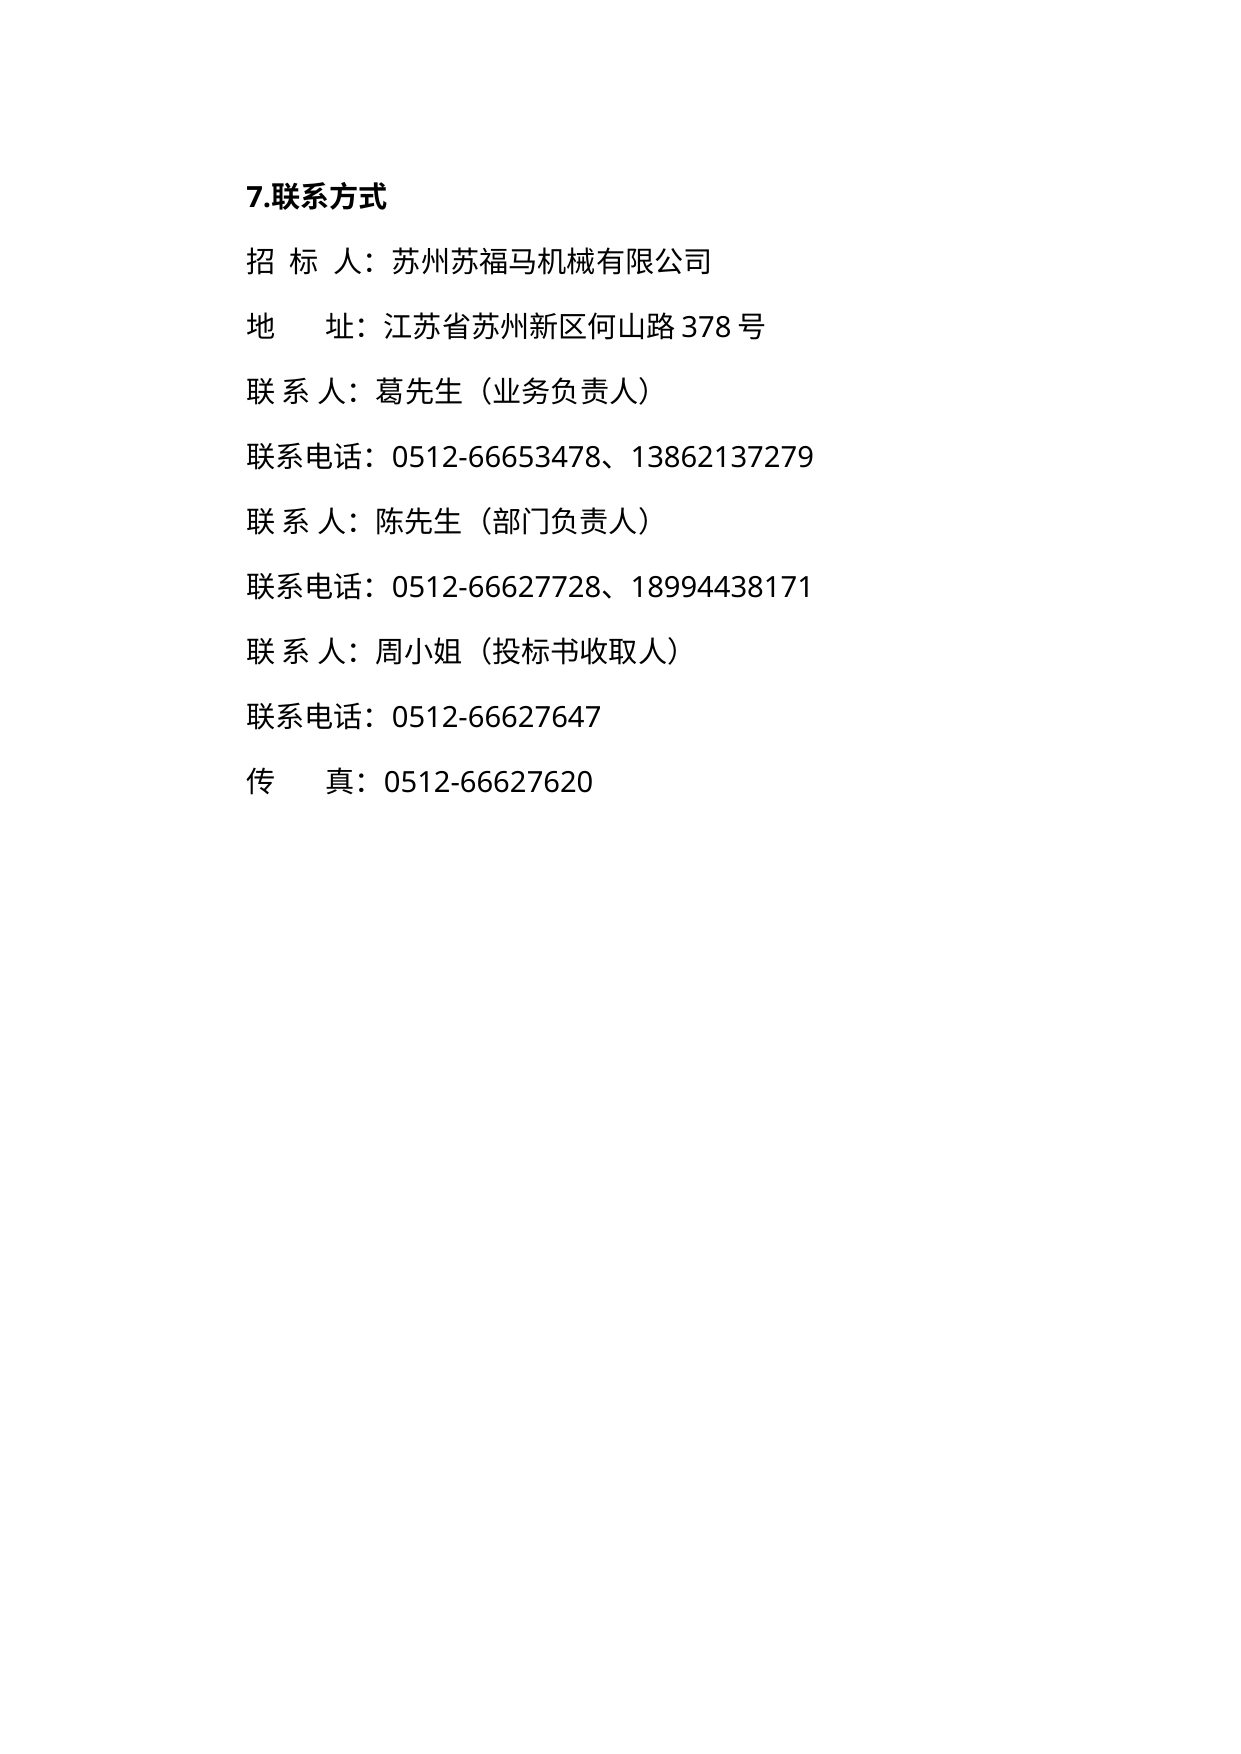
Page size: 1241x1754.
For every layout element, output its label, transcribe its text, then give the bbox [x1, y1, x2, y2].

text 传 真：0512-66627620 [187, 747, 1053, 812]
text 联系电话：0512-66627728、18994438171 [187, 552, 1053, 617]
text 联 系 人：周小姐（投标书收取人） [187, 617, 1053, 682]
text 7.联系方式 [187, 162, 1053, 227]
text 联 系 人：葛先生（业务负责人） [187, 357, 1053, 422]
text 联系电话：0512-66627647 [187, 682, 1053, 747]
text 招 标 人：苏州苏福马机械有限公司 [187, 227, 1053, 292]
text 联系电话：0512-66653478、13862137279 [187, 422, 1053, 487]
text 联 系 人：陈先生（部门负责人） [187, 487, 1053, 552]
text 地 址：江苏省苏州新区何山路378号 [187, 292, 1053, 357]
